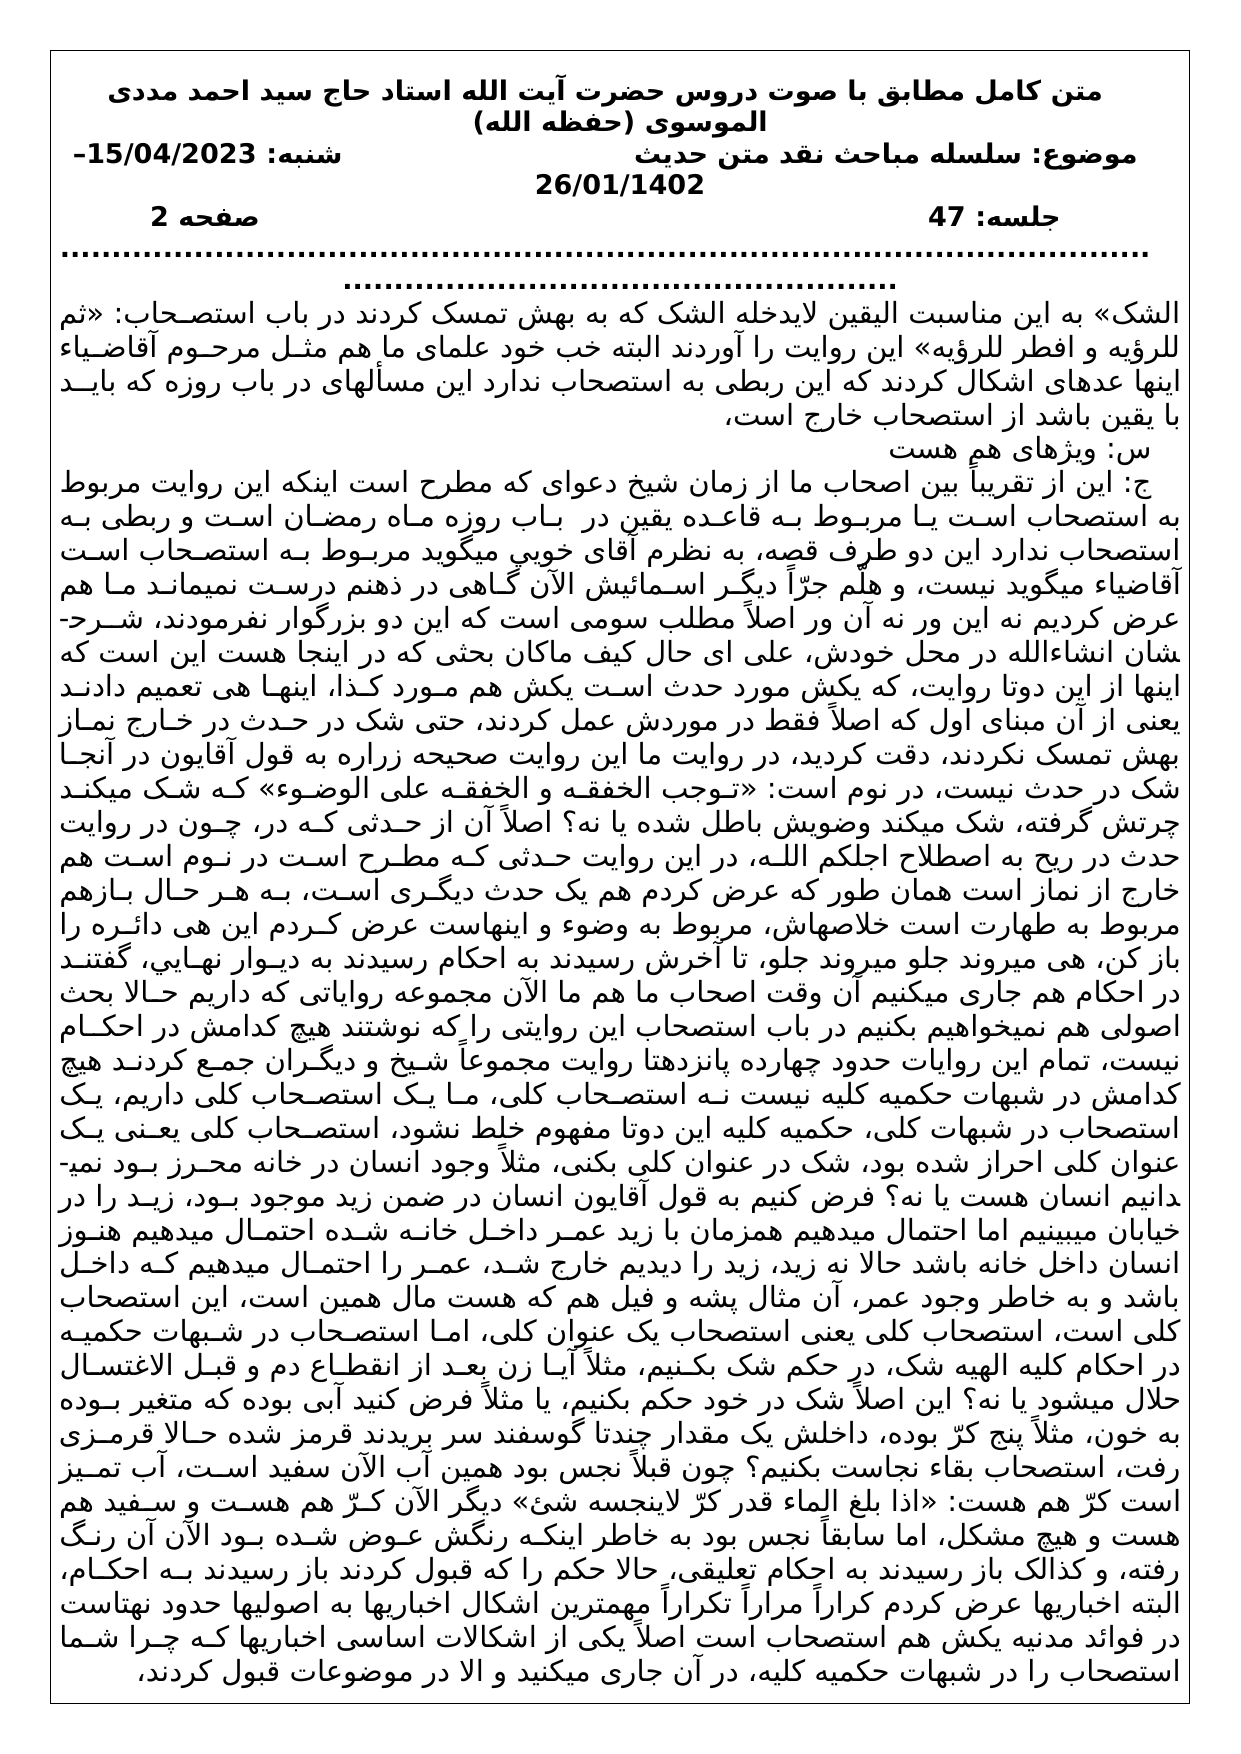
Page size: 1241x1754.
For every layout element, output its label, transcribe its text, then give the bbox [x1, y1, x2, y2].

text ج: اين از تقريباً بين اصحاب ما از زمان شيخ دعوای که مطرح است اينکه اين روايت مربوط به استصحاب است يا مربوط به قاعده يقين در باب روزه ماه رمضان است و ربطی به استصحاب ندارد اين دو طرف قصه، به نظرم آقای خويي میگويد مربوط به استصحاب است آقاضياء میگويد نيست، و هلّم جرّاً ديگر اسمائيش الآن گاهی در ذهنم درست نمیماند ما هم عرض کرديم نه اين ور نه آن ور اصلاً مطلب سومی است که اين دو بزرگوار نفرمودند، شرحشان انشاءالله در محل خودش، علی ای حال کيف ماکان بحثی که در اينجا هست اين است که اينها از اين دوتا روايت، که يکش مورد حدث است يکش هم مورد کذا، اينها هی تعميم دادند يعنی از آن مبنای اول که اصلاً فقط در موردش عمل کردند، حتی شک در حدث در خارج نماز بهش تمسک نکردند، دقت کرديد، در روايت ما اين روايت صحيحه زراره به قول آقايون در آنجا شک در حدث نيست، در نوم است: «توجب الخفقه و الخفقه علی الوضوء» که شک میکند چرتش گرفته، شک میکند وضويش باطل شده يا نه؟ اصلاً آن از حدثی که در، چون در روايت حدث در ريح به اصطلاح اجلکم الله، در اين روايت حدثی که مطرح است در نوم است هم خارج از نماز است همان طور که عرض کردم هم يک حدث ديگری است، به هر حال بازهم مربوط به طهارت است خلاصهاش، مربوط به وضوء و اينهاست عرض کردم اين هی دائره را باز کن، هی میروند جلو میروند جلو، تا آخرش رسيدند به احکام رسيدند به ديوار نهايي، گفتند در احکام هم جاری میکنيم آن وقت اصحاب ما هم ما الآن مجموعه رواياتی که داريم حالا بحث اصولی هم نمیخواهيم بکنيم در باب استصحاب اين روايتی را که نوشتند هيچ کدامش در احکام نيست، تمام اين روايات حدود چهارده پانزدهتا روايت مجموعاً شيخ و ديگران جمع کردند هيچ کدامش در شبهات حکميه کليه نيست نه استصحاب کلی، ما يک استصحاب کلی داريم، يک استصحاب در شبهات کلی، حکميه کليه اين دوتا مفهوم خلط نشود، استصحاب کلی يعنی يک عنوان کلی احراز شده بود، شک در عنوان کلی بکنی، مثلاً وجود انسان در خانه محرز بود نمیدانيم انسان هست يا نه؟ فرض کنيم به قول آقايون انسان در ضمن زيد موجود بود، زيد را در خيابان میبينيم اما احتمال میدهيم همزمان با زيد عمر داخل خانه شده احتمال میدهيم هنوز انسان داخل خانه باشد حالا نه زيد، زيد را ديديم خارج شد، عمر را احتمال میدهيم که داخل باشد و به خاطر وجود عمر، آن مثال پشه و فيل هم که هست مال همين است، اين استصحاب کلی است، استصحاب کلی يعنی استصحاب يک عنوان کلی، اما استصحاب در شبهات حکميه در احکام کليه الهيه شک، در حکم شک بکنيم، مثلاً آيا زن بعد از انقطاع دم و قبل الاغتسال حلال میشود يا نه؟ اين اصلاً شک در خود حکم بکنيم، يا مثلاً فرض کنيد آبی بوده که متغير بوده به خون، مثلاً پنج کرّ بوده، داخلش يک مقدار چندتا گوسفند سر بريدند قرمز شده حالا قرمزی رفت، استصحاب بقاء نجاست بکنيم؟ چون قبلاً نجس بود همين آب الآن سفيد است، آب تميز است کرّ هم هست: «اذا بلغ الماء قدر کرّ لاينجسه شئ» ديگر الآن کرّ هم هست و سفيد هم هست و هيچ مشکل، اما سابقاً نجس بود به خاطر اينکه رنگش عوض شده بود الآن آن رنگ رفته، و کذالک باز رسيدند به احکام تعليقی، حالا حکم را که قبول کردند باز رسيدند به احکام، البته اخباریها عرض کردم کراراً مراراً تکراراً مهمترين اشکال اخباریها به اصولیها حدود نهتاست در فوائد مدنيه يکش هم استصحاب است اصلاً يکی از اشکالات اساسی اخباریها که چرا شما استصحاب را در شبهات حکميه کليه، در آن جاری میکنيد و الا در موضوعات قبول کردند، [59, 466, 1181, 1688]
text س: ويژهای هم هست [59, 432, 1181, 466]
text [59, 296, 1181, 432]
